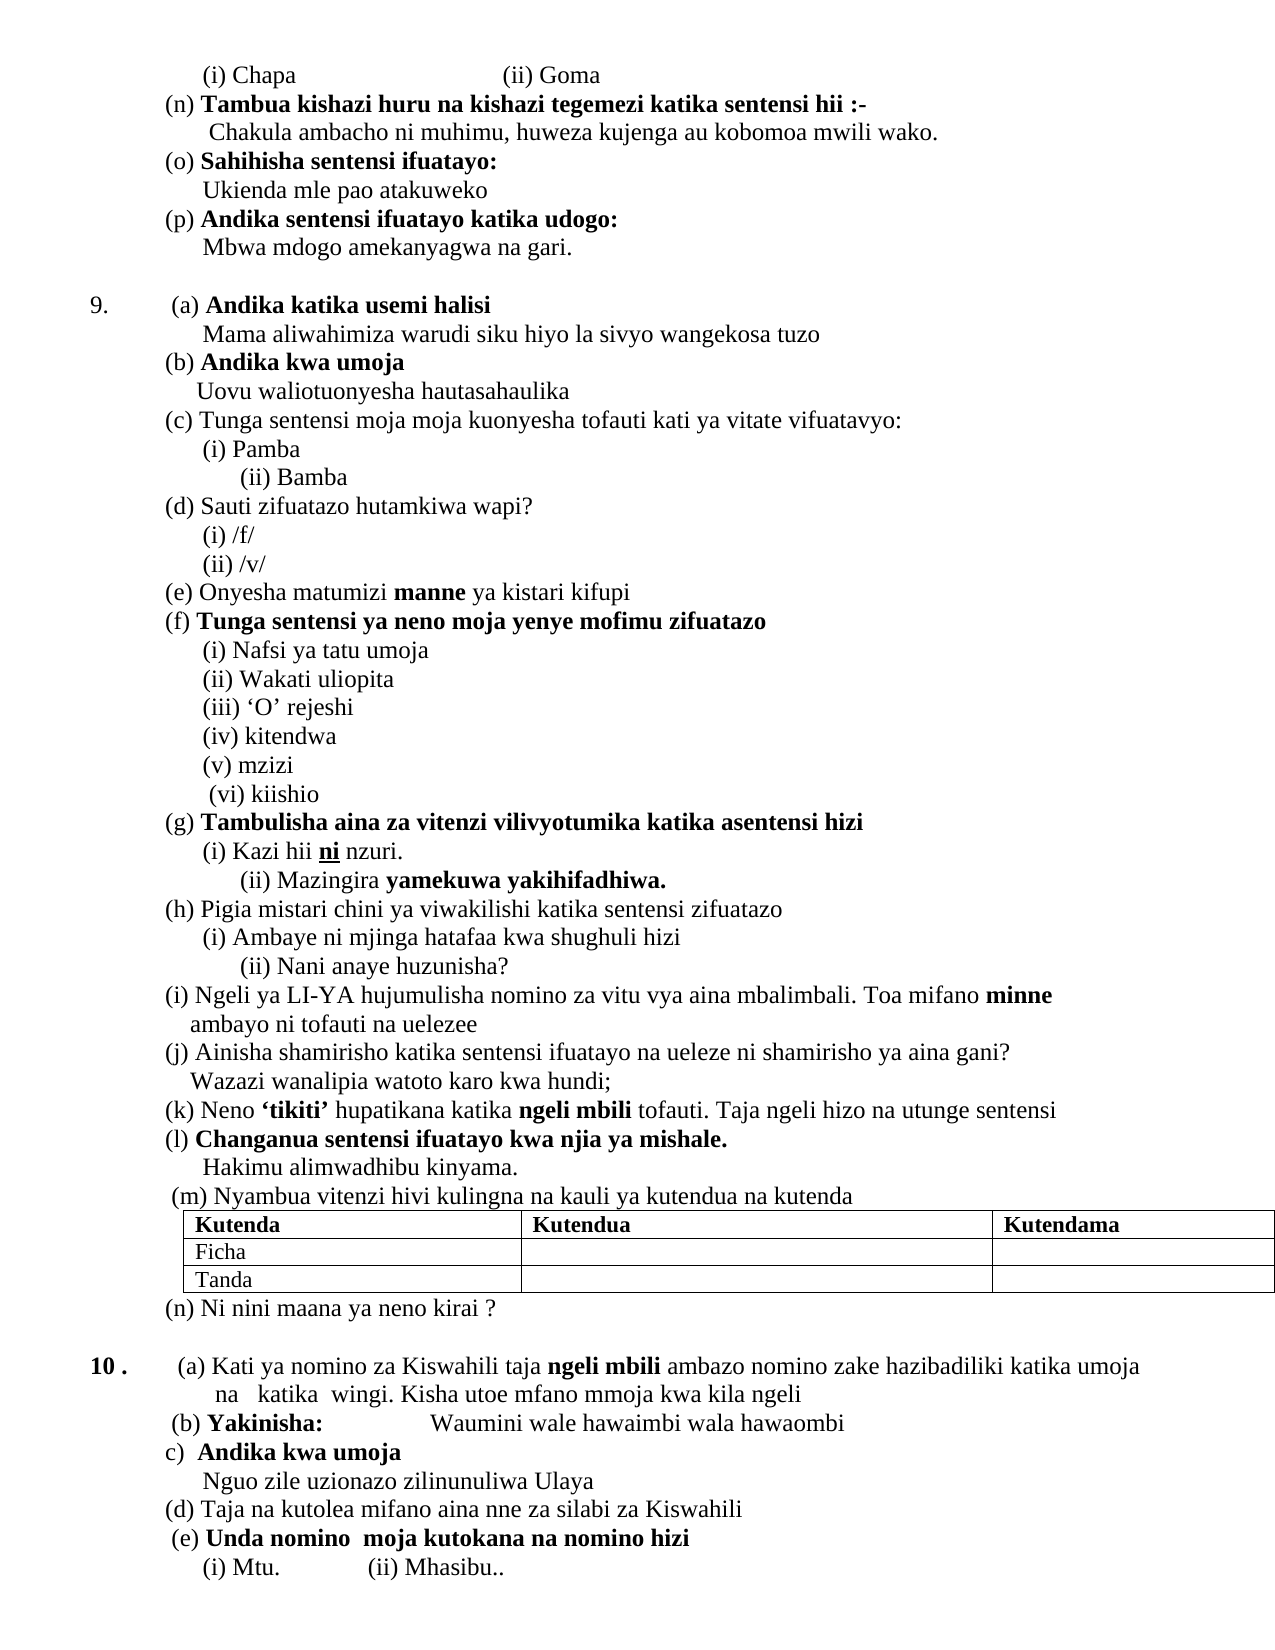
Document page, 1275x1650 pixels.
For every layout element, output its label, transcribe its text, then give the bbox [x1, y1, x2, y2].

text (i) Chapa (ii) Goma [90, 60, 1185, 89]
text (j) Ainisha shamirisho katika sentensi ifuatayo na ueleze ni shamirisho ya aina gani? [90, 1037, 1185, 1066]
text (i) Mtu. (ii) Mhasibu.. [90, 1552, 1185, 1581]
text 10 . (a) Kati ya nomino za Kiswahili taja ngeli mbili ambazo nomino zake hazibadiliki katika umoja [90, 1351, 1185, 1379]
text (d) Sauti zifuatazo hutamkiwa wapi? [90, 491, 1185, 520]
table_cell [993, 1266, 1274, 1292]
text (n) Ni nini maana ya neno kirai ? [90, 1293, 1185, 1322]
text Nguo zile uzionazo zilinunuliwa Ulaya [90, 1466, 1185, 1494]
text (iii) ‘O’ rejeshi [165, 692, 1185, 721]
text (o) Sahihisha sentensi ifuatayo: [90, 146, 1185, 175]
text Mbwa mdogo amekanyagwa na gari. [90, 232, 1185, 261]
text (m) Nyambua vitenzi hivi kulingna na kauli ya kutendua na kutenda [90, 1181, 1185, 1210]
text (v) mzizi [165, 750, 1185, 779]
text Ukienda mle pao atakuweko [90, 175, 1185, 204]
text (i) Ambaye ni mjinga hatafaa kwa shughuli hizi [165, 922, 1185, 951]
text (ii) Nani anaye huzunisha? [202, 951, 1185, 980]
text 9. (a) Andika katika usemi halisi [90, 290, 1185, 319]
text Uovu waliotuonyesha hautasahaulika [127, 376, 1185, 405]
text (i) Kazi hii ni nzuri. [165, 836, 1185, 865]
text (i) Nafsi ya tatu umoja [165, 635, 1185, 664]
text (g) Tambulisha aina za vitenzi vilivyotumika katika asentensi hizi [90, 807, 1185, 836]
text (i) Ngeli ya LI-YA hujumulisha nomino za vitu vya aina mbalimbali. Toa mifano minne [90, 980, 1185, 1009]
text (i) /f/ [165, 520, 1185, 549]
text ambayo ni tofauti na uelezee [90, 1009, 1185, 1037]
text (ii) /v/ [90, 549, 1185, 577]
text (h) Pigia mistari chini ya viwakilishi katika sentensi zifuatazo [90, 894, 1185, 922]
table_header Kutenda [184, 1211, 521, 1237]
table_header Kutendama [993, 1211, 1274, 1237]
text (i) Pamba [165, 434, 1185, 462]
table_header Kutendua [522, 1211, 992, 1237]
text Mama aliwahimiza warudi siku hiyo la sivyo wangekosa tuzo [127, 319, 1185, 347]
text (iv) kitendwa [165, 721, 1185, 750]
text (ii) Wakati uliopita [165, 664, 1185, 692]
table_cell [993, 1239, 1274, 1265]
table_cell Ficha [184, 1239, 521, 1265]
text (ii) Bamba [202, 462, 1185, 491]
text (ii) Mazingira yamekuwa yakihifadhiwa. [202, 865, 1185, 894]
text (vi) kiishio [90, 779, 1185, 807]
text Hakimu alimwadhibu kinyama. [127, 1152, 1185, 1181]
text (l) Changanua sentensi ifuatayo kwa njia ya mishale. [90, 1124, 1185, 1152]
text na katika wingi. Kisha utoe mfano mmoja kwa kila ngeli (b) Yakinisha: Waumini wale hawaimbi wala hawaombi [90, 1379, 1185, 1437]
text (p) Andika sentensi ifuatayo katika udogo: [90, 204, 1185, 232]
table_cell Tanda [184, 1266, 521, 1292]
text (e) Onyesha matumizi manne ya kistari kifupi [90, 577, 1185, 606]
text (f) Tunga sentensi ya neno moja yenye mofimu zifuatazo [90, 606, 1185, 635]
text (k) Neno ‘tikiti’ hupatikana katika ngeli mbili tofauti. Taja ngeli hizo na utunge sentensi [90, 1095, 1185, 1124]
text (d) Taja na kutolea mifano aina nne za silabi za Kiswahili (e) Unda nomino moja kutokana na nomino hizi [90, 1494, 1185, 1552]
text (c) Tunga sentensi moja moja kuonyesha tofauti kati ya vitate vifuatavyo: [90, 405, 1185, 434]
text Chakula ambacho ni muhimu, huweza kujenga au kobomoa mwili wako. [90, 117, 1185, 146]
text (n) Tambua kishazi huru na kishazi tegemezi katika sentensi hii :- [90, 89, 1185, 117]
table_cell [522, 1266, 992, 1292]
text c) Andika kwa umoja [90, 1437, 1185, 1466]
table_cell [522, 1239, 992, 1265]
text (b) Andika kwa umoja [90, 347, 1185, 376]
text Wazazi wanalipia watoto karo kwa hundi; [127, 1066, 1185, 1095]
